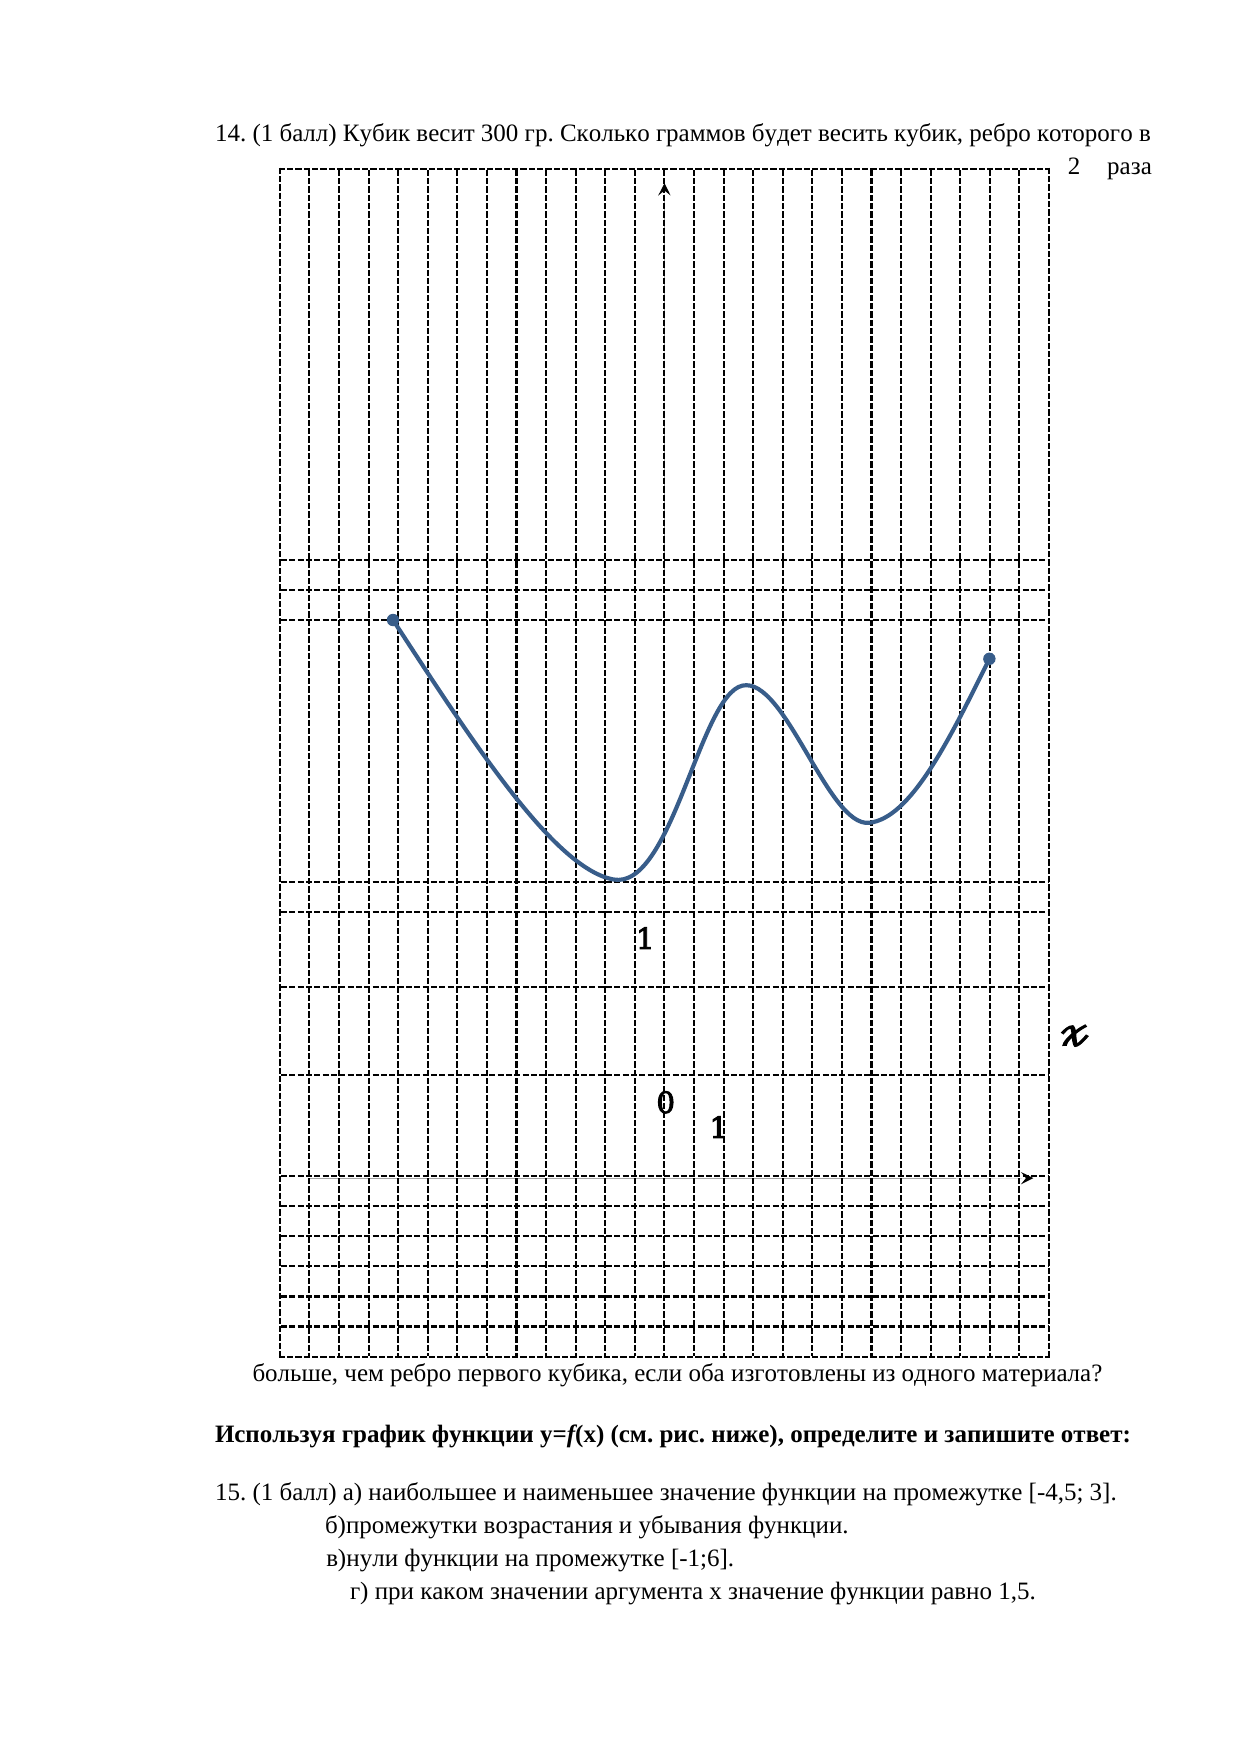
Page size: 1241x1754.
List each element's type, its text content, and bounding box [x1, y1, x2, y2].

table_cell [1019, 1265, 1049, 1295]
table_cell [398, 589, 428, 619]
table_cell [605, 1295, 635, 1325]
table_cell [724, 1179, 753, 1205]
table_cell [960, 881, 990, 911]
table_cell [724, 911, 753, 986]
table_cell [960, 667, 990, 881]
table_cell [635, 1205, 664, 1235]
table_cell [576, 1265, 605, 1295]
table_cell [576, 1295, 605, 1325]
table_cell [664, 1265, 694, 1295]
table_cell [783, 722, 812, 881]
table_cell [635, 1295, 664, 1325]
table_cell [871, 589, 901, 619]
table_cell [724, 1074, 753, 1175]
table_cell [546, 1205, 576, 1235]
table_cell [369, 1205, 398, 1235]
table_cell [694, 709, 723, 881]
table_cell [369, 1295, 398, 1325]
table_cell [428, 881, 457, 911]
table_cell [487, 1295, 516, 1325]
table_cell [664, 619, 694, 825]
table_cell [457, 724, 487, 881]
table_cell [339, 1325, 368, 1356]
table_cell [871, 559, 901, 589]
table_cell [457, 881, 487, 911]
table_cell [990, 1074, 1019, 1175]
table_header [753, 168, 783, 559]
table_cell [694, 1205, 723, 1235]
table_cell [605, 1325, 635, 1356]
table_cell [871, 1179, 901, 1205]
table_cell [635, 1074, 664, 1175]
table_cell [783, 986, 812, 1074]
table_cell [812, 559, 842, 589]
table_cell [753, 1265, 783, 1295]
table_cell [546, 589, 576, 619]
table_cell [931, 881, 960, 911]
table_cell [960, 1325, 990, 1356]
table_cell [783, 911, 812, 986]
table_header [960, 168, 990, 559]
table_cell [664, 986, 694, 1074]
table_cell [664, 589, 694, 619]
table_cell [487, 1074, 516, 1175]
table_cell [990, 1265, 1019, 1295]
table_cell [280, 1295, 309, 1325]
table_cell [576, 619, 605, 874]
table_cell [635, 843, 664, 881]
table_cell [664, 1205, 694, 1235]
table_cell [724, 589, 753, 619]
table_cell [428, 1205, 457, 1235]
table_cell [990, 559, 1019, 589]
table_cell [487, 1235, 516, 1265]
table_cell [901, 1295, 931, 1325]
table_cell [398, 986, 428, 1074]
table_cell [428, 1265, 457, 1295]
table_cell [605, 986, 635, 1074]
table_cell [309, 619, 339, 881]
table_cell [753, 881, 783, 911]
table_cell [309, 1205, 339, 1235]
table_cell [901, 589, 931, 619]
table_cell [309, 986, 339, 1074]
table_cell [724, 986, 753, 1074]
table_cell [664, 1179, 694, 1205]
table_cell [516, 1325, 546, 1356]
table_cell [753, 1205, 783, 1235]
table_cell [960, 589, 990, 619]
table_cell [428, 911, 457, 986]
table_cell [842, 1325, 871, 1356]
table_cell [812, 589, 842, 619]
table_cell [309, 1235, 339, 1265]
table_cell [487, 1179, 516, 1205]
table_cell [664, 881, 694, 911]
table_cell [931, 1235, 960, 1265]
table_cell [605, 589, 635, 619]
table_cell [280, 1205, 309, 1235]
table_cell [605, 559, 635, 589]
table_cell [457, 1265, 487, 1295]
table_cell [487, 881, 516, 911]
table_cell [576, 1325, 605, 1356]
table_cell [960, 911, 990, 986]
table_cell [309, 1295, 339, 1325]
table_cell [369, 1074, 398, 1175]
table_cell [339, 911, 368, 986]
table_cell [960, 1074, 990, 1175]
table_cell [369, 1235, 398, 1265]
table_cell [990, 1179, 1019, 1205]
table_cell [280, 1235, 309, 1265]
table_cell [457, 1074, 487, 1175]
table_header [783, 168, 812, 559]
table_cell [398, 559, 428, 589]
table_cell [783, 1325, 812, 1356]
table_cell [931, 1325, 960, 1356]
table_cell [457, 619, 487, 753]
table_cell [516, 1295, 546, 1325]
table_cell [960, 986, 990, 1074]
table_cell [428, 589, 457, 619]
table_header [842, 168, 871, 559]
table_cell [309, 911, 339, 986]
table_cell [339, 619, 368, 881]
table_cell [309, 881, 339, 911]
table_cell [516, 1074, 546, 1175]
table_cell [516, 881, 546, 911]
table_cell [694, 619, 723, 753]
table_cell [635, 1265, 664, 1295]
table_cell [871, 1205, 901, 1235]
table_cell [635, 589, 664, 619]
table_cell [576, 1074, 605, 1175]
table_cell [812, 1295, 842, 1325]
table_cell [399, 619, 428, 666]
table_cell [931, 1179, 960, 1205]
table_cell [546, 911, 576, 986]
table_cell [783, 619, 812, 754]
table_cell [842, 1074, 871, 1175]
table_cell [724, 1265, 753, 1295]
table_cell [309, 589, 339, 619]
table_cell [871, 810, 901, 881]
table_cell [309, 1265, 339, 1295]
table_cell [369, 619, 398, 881]
table_cell [576, 911, 605, 986]
table_cell [842, 1265, 871, 1295]
table_cell [871, 1295, 901, 1325]
table_cell [842, 1295, 871, 1325]
table_cell [339, 559, 368, 589]
table_cell [753, 589, 783, 619]
table_header [901, 168, 931, 559]
table_cell [960, 1205, 990, 1235]
table_cell [457, 1235, 487, 1265]
table_header [694, 168, 723, 559]
table_cell [960, 559, 990, 589]
table_header [428, 168, 457, 559]
table_cell [960, 1235, 990, 1265]
table_cell [339, 1265, 368, 1295]
table_cell [901, 559, 931, 589]
table_cell [546, 619, 576, 856]
table_cell [280, 559, 309, 589]
table_cell [871, 1074, 901, 1175]
table_cell [487, 766, 516, 881]
table_header [457, 168, 487, 559]
table_cell [812, 1205, 842, 1235]
table_cell [369, 1179, 398, 1205]
table_cell [812, 619, 842, 802]
table_cell [960, 619, 990, 708]
table_cell [901, 775, 931, 881]
table_cell [724, 559, 753, 589]
table_cell [605, 1265, 635, 1295]
table_cell [487, 911, 516, 986]
table_cell [576, 1179, 605, 1205]
table_cell [605, 1074, 635, 1175]
table_cell [546, 986, 576, 1074]
table_cell [783, 1265, 812, 1295]
table_cell [635, 881, 664, 911]
table_cell [369, 986, 398, 1074]
table_cell [753, 986, 783, 1074]
table_cell [694, 1074, 723, 1175]
table_cell [635, 1179, 664, 1205]
table_cell [280, 619, 309, 881]
table_cell [428, 681, 457, 881]
table_header [280, 168, 309, 559]
table_cell [901, 1074, 931, 1175]
table_cell [842, 1205, 871, 1235]
table_cell [901, 1325, 931, 1356]
table_cell [457, 1325, 487, 1356]
table_cell [516, 589, 546, 619]
table_cell [605, 911, 635, 986]
table_cell [664, 911, 694, 986]
table_cell [576, 1235, 605, 1265]
table_cell [280, 986, 309, 1074]
table_cell [901, 1235, 931, 1265]
table_cell [635, 911, 664, 986]
table_cell [428, 619, 457, 711]
table_cell [812, 1179, 842, 1205]
table_cell [931, 1295, 960, 1325]
table_cell [309, 1325, 339, 1356]
table_cell [694, 881, 723, 911]
table_cell [398, 911, 428, 986]
table_cell [516, 1265, 546, 1295]
table_cell [309, 1179, 339, 1205]
table_cell [309, 1074, 339, 1175]
table_cell [694, 911, 723, 986]
table_cell [546, 1235, 576, 1265]
table_cell [398, 1325, 428, 1356]
table_cell [931, 559, 960, 589]
table_cell [1019, 1325, 1049, 1356]
table_cell [842, 559, 871, 589]
table_cell [783, 589, 812, 619]
table_cell [783, 1295, 812, 1325]
table_header [576, 168, 605, 559]
table_cell [576, 881, 605, 911]
table_cell [753, 1295, 783, 1325]
table_cell [369, 589, 398, 619]
table_cell [842, 1179, 871, 1205]
table_cell [369, 1265, 398, 1295]
table_cell [398, 1295, 428, 1325]
table_header [1019, 168, 1049, 559]
text г) при каком значении аргумента х значение функции равно 1,5. [251, 1576, 1152, 1605]
table_cell [931, 619, 960, 761]
table_cell [339, 1295, 368, 1325]
table_cell [901, 1265, 931, 1295]
table_header [990, 168, 1019, 559]
table_cell [605, 619, 635, 877]
table_cell [842, 881, 871, 911]
table_cell [428, 1074, 457, 1175]
table_cell [871, 1325, 901, 1356]
table_cell [812, 881, 842, 911]
table_cell [871, 986, 901, 1074]
table_cell [546, 838, 576, 881]
table_cell [576, 986, 605, 1074]
table_cell [664, 1325, 694, 1356]
table_cell [842, 986, 871, 1074]
table_cell [457, 1179, 487, 1205]
table_cell [428, 1295, 457, 1325]
table_cell [516, 1179, 546, 1205]
table_header [724, 168, 753, 559]
table_cell [1019, 1235, 1049, 1265]
table_cell [812, 986, 842, 1074]
table_cell [724, 619, 753, 695]
table_cell [960, 1179, 990, 1205]
table_cell [812, 1325, 842, 1356]
table_cell [694, 1265, 723, 1295]
list (1 балл) Кубик весит 300 гр. Сколько граммов будет весить кубик, ребро которого в 2 раза больше, чем ребро первого кубика, если оба изготовлены из одного материала? [215, 118, 1152, 1386]
table_cell [398, 634, 428, 881]
table_cell [724, 1325, 753, 1356]
table_cell [428, 1235, 457, 1265]
table_cell [990, 911, 1019, 986]
table_cell [546, 1295, 576, 1325]
table_cell [546, 1325, 576, 1356]
table_cell [724, 688, 753, 881]
table_header [309, 168, 339, 559]
table_cell [605, 881, 635, 911]
table_cell [487, 1325, 516, 1356]
table_cell [871, 1235, 901, 1265]
table_cell [339, 986, 368, 1074]
table_cell [694, 1295, 723, 1325]
table_cell [753, 1074, 783, 1175]
table_cell [694, 559, 723, 589]
table_cell [635, 1325, 664, 1356]
table_cell [369, 881, 398, 911]
table_cell [990, 986, 1019, 1074]
table_cell [369, 559, 398, 589]
table_cell [546, 1265, 576, 1295]
table_cell [605, 1179, 635, 1205]
table_cell [635, 619, 664, 869]
table_cell [516, 1205, 546, 1235]
table_cell [753, 559, 783, 589]
table_cell [487, 559, 516, 589]
table_cell [783, 881, 812, 911]
table_cell [931, 1205, 960, 1235]
table_cell [635, 1235, 664, 1265]
table_cell [990, 881, 1019, 911]
table_header [605, 168, 635, 559]
text Используя график функции y=f(x) (см. рис. ниже), определите и запишите ответ: [215, 1419, 1152, 1448]
table_cell [635, 559, 664, 589]
table_cell [901, 619, 931, 800]
table_cell [753, 1325, 783, 1356]
table_cell [339, 1235, 368, 1265]
table_cell [428, 1325, 457, 1356]
table_cell [812, 1265, 842, 1295]
table_cell [753, 1235, 783, 1265]
table_cell [931, 589, 960, 619]
table_cell [546, 559, 576, 589]
table_header [664, 168, 694, 559]
table_cell [931, 986, 960, 1074]
table_cell [664, 559, 694, 589]
table_cell [871, 1265, 901, 1295]
table_cell [280, 1265, 309, 1295]
table_cell [812, 911, 842, 986]
table_cell [1019, 986, 1049, 1074]
table_cell [1019, 911, 1049, 986]
table_cell [487, 619, 516, 792]
table_header [635, 168, 664, 559]
table_cell [339, 1074, 368, 1175]
table_cell [516, 559, 546, 589]
table_cell [694, 589, 723, 619]
table_cell [280, 881, 309, 911]
table_cell [664, 1074, 694, 1175]
table_cell [280, 589, 309, 619]
table_cell [990, 1235, 1019, 1265]
table_header [487, 168, 516, 559]
table_cell [901, 1205, 931, 1235]
table_cell [339, 589, 368, 619]
table_cell [931, 911, 960, 986]
table_cell [694, 1235, 723, 1265]
table_cell [487, 1205, 516, 1235]
table_cell [724, 1205, 753, 1235]
table_cell [990, 1205, 1019, 1235]
table_cell [871, 881, 901, 911]
table_cell [694, 986, 723, 1074]
table_cell [1019, 1175, 1049, 1205]
table_cell [842, 619, 871, 820]
table_cell [812, 770, 842, 881]
table_header [339, 168, 368, 559]
table_cell [842, 911, 871, 986]
table_cell [901, 1179, 931, 1205]
text б)промежутки возрастания и убывания функции. [325, 1510, 1152, 1539]
table_cell [546, 1074, 576, 1175]
table_cell [457, 589, 487, 619]
table_cell [546, 881, 576, 911]
table_header [931, 168, 960, 559]
table_cell [398, 1205, 428, 1235]
table_cell [931, 1074, 960, 1175]
table_cell [753, 1179, 783, 1205]
table_cell [783, 1074, 812, 1175]
table_cell [990, 619, 1019, 881]
table_cell [369, 911, 398, 986]
table_cell [457, 986, 487, 1074]
table_cell [664, 1295, 694, 1325]
table_cell [842, 1235, 871, 1265]
table_cell [398, 1235, 428, 1265]
table_cell [398, 1179, 428, 1205]
table_cell [783, 1235, 812, 1265]
table_cell [487, 589, 516, 619]
table_cell [871, 911, 901, 986]
table_cell [605, 1235, 635, 1265]
table_cell [457, 1295, 487, 1325]
table_cell [516, 911, 546, 986]
table_cell [901, 911, 931, 986]
table_cell [990, 1325, 1019, 1356]
table_cell [576, 865, 604, 881]
table_cell [664, 1235, 694, 1265]
table_cell [694, 1325, 723, 1356]
table_cell [339, 1179, 368, 1205]
table_cell [753, 619, 783, 708]
table_cell [664, 776, 694, 881]
table_cell [576, 559, 605, 589]
table_cell [369, 1325, 398, 1356]
table_cell [280, 1175, 309, 1205]
table_cell [901, 986, 931, 1074]
table_cell [635, 986, 664, 1074]
table_cell [783, 1205, 812, 1235]
table_cell [1019, 881, 1049, 911]
table_cell [990, 589, 1019, 619]
table_cell [724, 1235, 753, 1265]
table_cell [457, 559, 487, 589]
table_cell [1019, 559, 1049, 589]
table_cell [694, 1179, 723, 1205]
table_cell [487, 986, 516, 1074]
table_cell [1019, 1295, 1049, 1325]
table_cell [280, 911, 309, 986]
table_cell [901, 881, 931, 911]
table_cell [576, 1205, 605, 1235]
table_cell [457, 911, 487, 986]
table_cell [842, 589, 871, 619]
table_cell [398, 1074, 428, 1175]
table_cell [931, 726, 960, 881]
table_header [369, 168, 398, 559]
table_cell [1019, 619, 1049, 881]
table_cell [339, 1205, 368, 1235]
table_cell [812, 1074, 842, 1175]
table_cell [605, 1205, 635, 1235]
table_header [398, 168, 428, 559]
table_cell [280, 1074, 309, 1175]
table_cell [576, 589, 605, 619]
table_cell [724, 1295, 753, 1325]
table_cell [960, 1265, 990, 1295]
table_cell [842, 813, 871, 881]
table_cell [280, 1325, 309, 1356]
table_cell [428, 559, 457, 589]
table_cell [753, 690, 783, 881]
table_cell [812, 1235, 842, 1265]
table_cell [487, 1265, 516, 1295]
table_cell [783, 559, 812, 589]
table_cell [428, 1179, 457, 1205]
table_cell [931, 1265, 960, 1295]
table_cell [339, 881, 368, 911]
table_cell [1019, 1205, 1049, 1235]
text в)нули функции на промежутке [-1;6]. [326, 1543, 1152, 1572]
table_cell [516, 619, 546, 828]
table_cell [398, 1265, 428, 1295]
table_cell [783, 1179, 812, 1205]
table_cell [960, 1295, 990, 1325]
table_cell [546, 1179, 576, 1205]
table_cell [516, 986, 546, 1074]
table_header [812, 168, 842, 559]
table_header [546, 168, 576, 559]
table_header [516, 168, 546, 559]
table_cell [457, 1205, 487, 1235]
table_cell [1019, 589, 1049, 619]
table_cell [724, 881, 753, 911]
table_cell [990, 1295, 1019, 1325]
table_cell [428, 986, 457, 1074]
table_cell [871, 619, 901, 820]
table_cell [1019, 1074, 1049, 1175]
table_cell [398, 881, 428, 911]
list (1 балл) а) наибольшее и наименьшее значение функции на промежутке [-4,5; 3]. [215, 1477, 1152, 1506]
table_cell [516, 805, 546, 881]
table_cell [753, 911, 783, 986]
table_cell [309, 559, 339, 589]
table_cell [516, 1235, 546, 1265]
table_header [871, 168, 901, 559]
